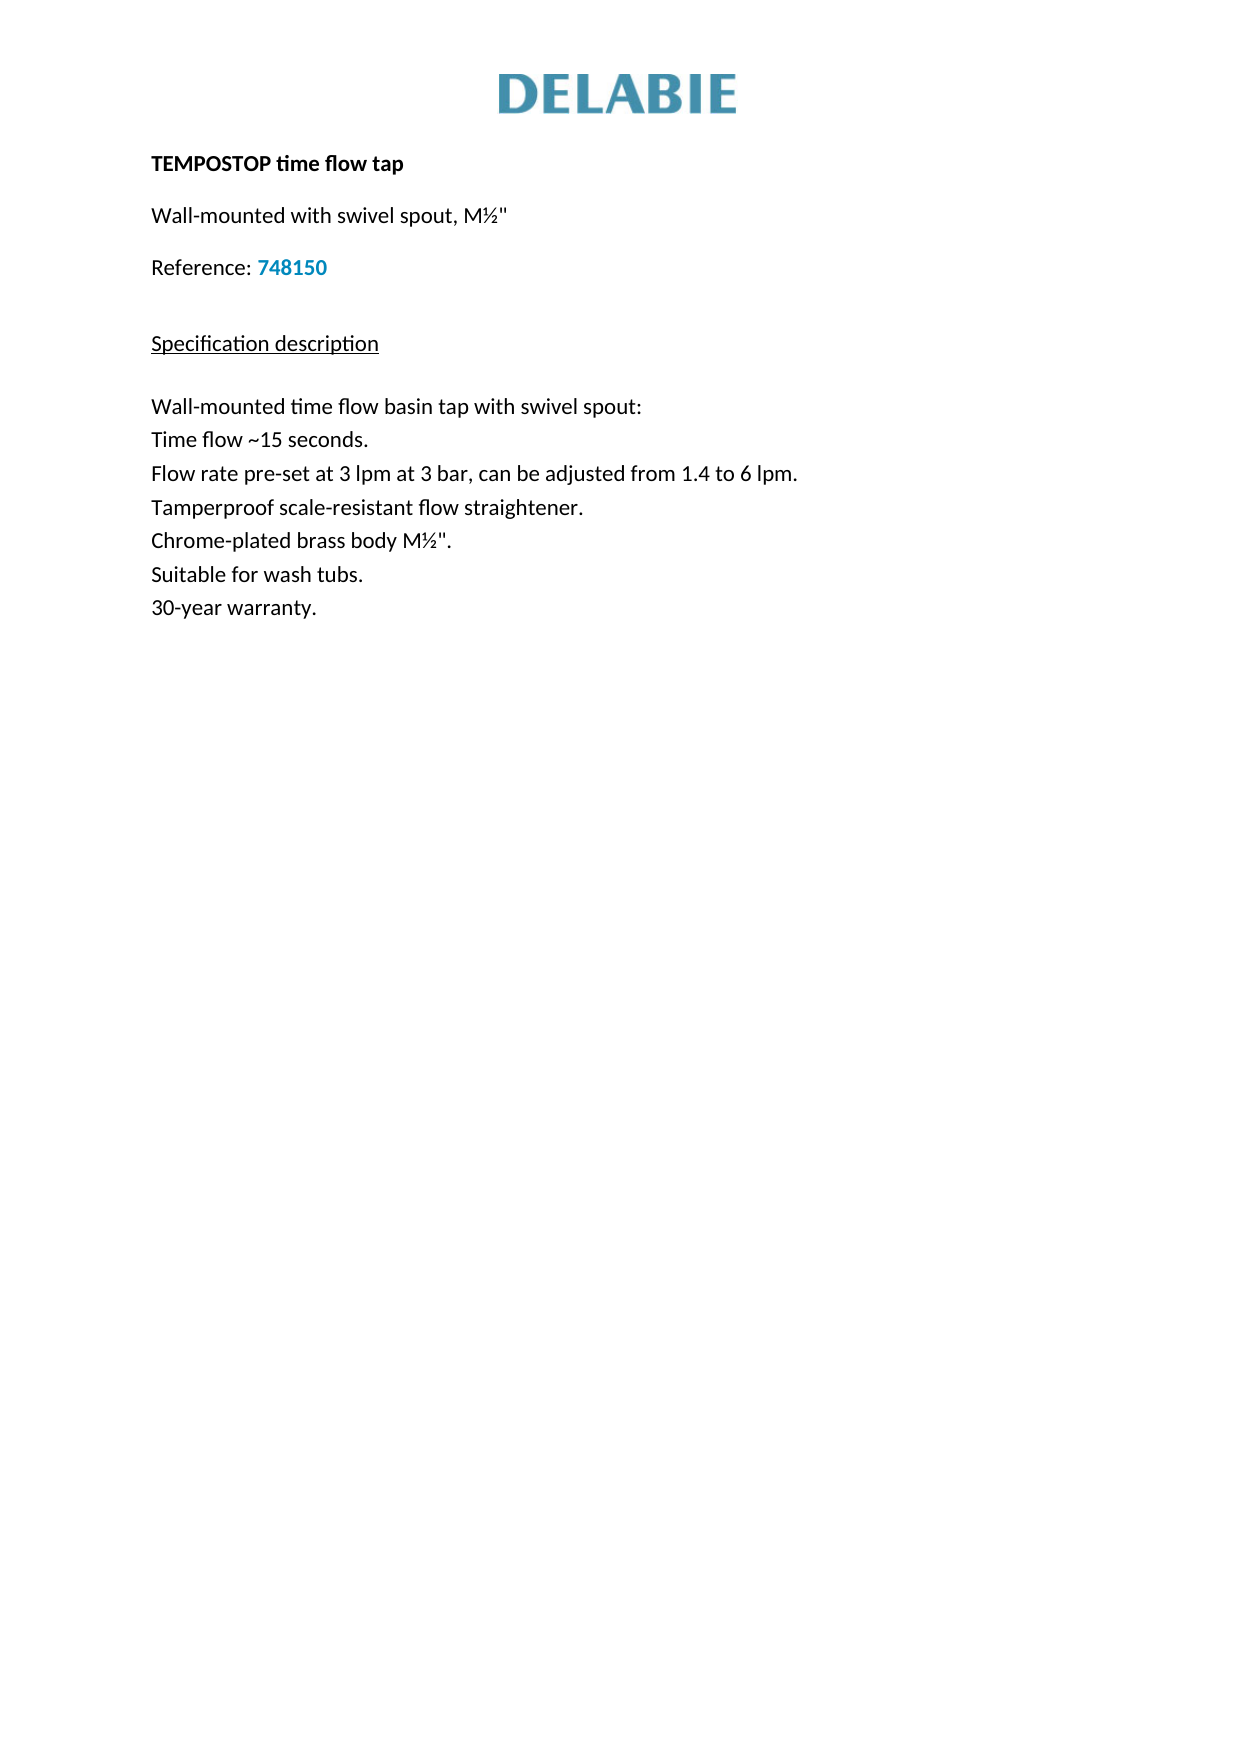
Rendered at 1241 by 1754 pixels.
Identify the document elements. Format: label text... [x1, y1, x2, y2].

text 30-year warranty. [151, 593, 1084, 621]
text TEMPOSTOP time flow tap [151, 149, 1084, 177]
text Chrome-plated brass body M½". [151, 526, 1084, 554]
text Wall-mounted time flow basin tap with swivel spout: [151, 392, 1084, 420]
text Tamperproof scale-resistant flow straightener. [151, 493, 1084, 521]
text Suitable for wash tubs. [151, 560, 1084, 588]
text Wall-mounted with swivel spout, M½" [151, 201, 1084, 229]
text Reference: 748150 [151, 253, 1084, 281]
text Specification description [151, 329, 1084, 357]
text Time flow ~15 seconds. [151, 426, 1084, 453]
text Flow rate pre-set at 3 lpm at 3 bar, can be adjusted from 1.4 to 6 lpm. [151, 459, 1084, 487]
picture [497, 74, 738, 114]
